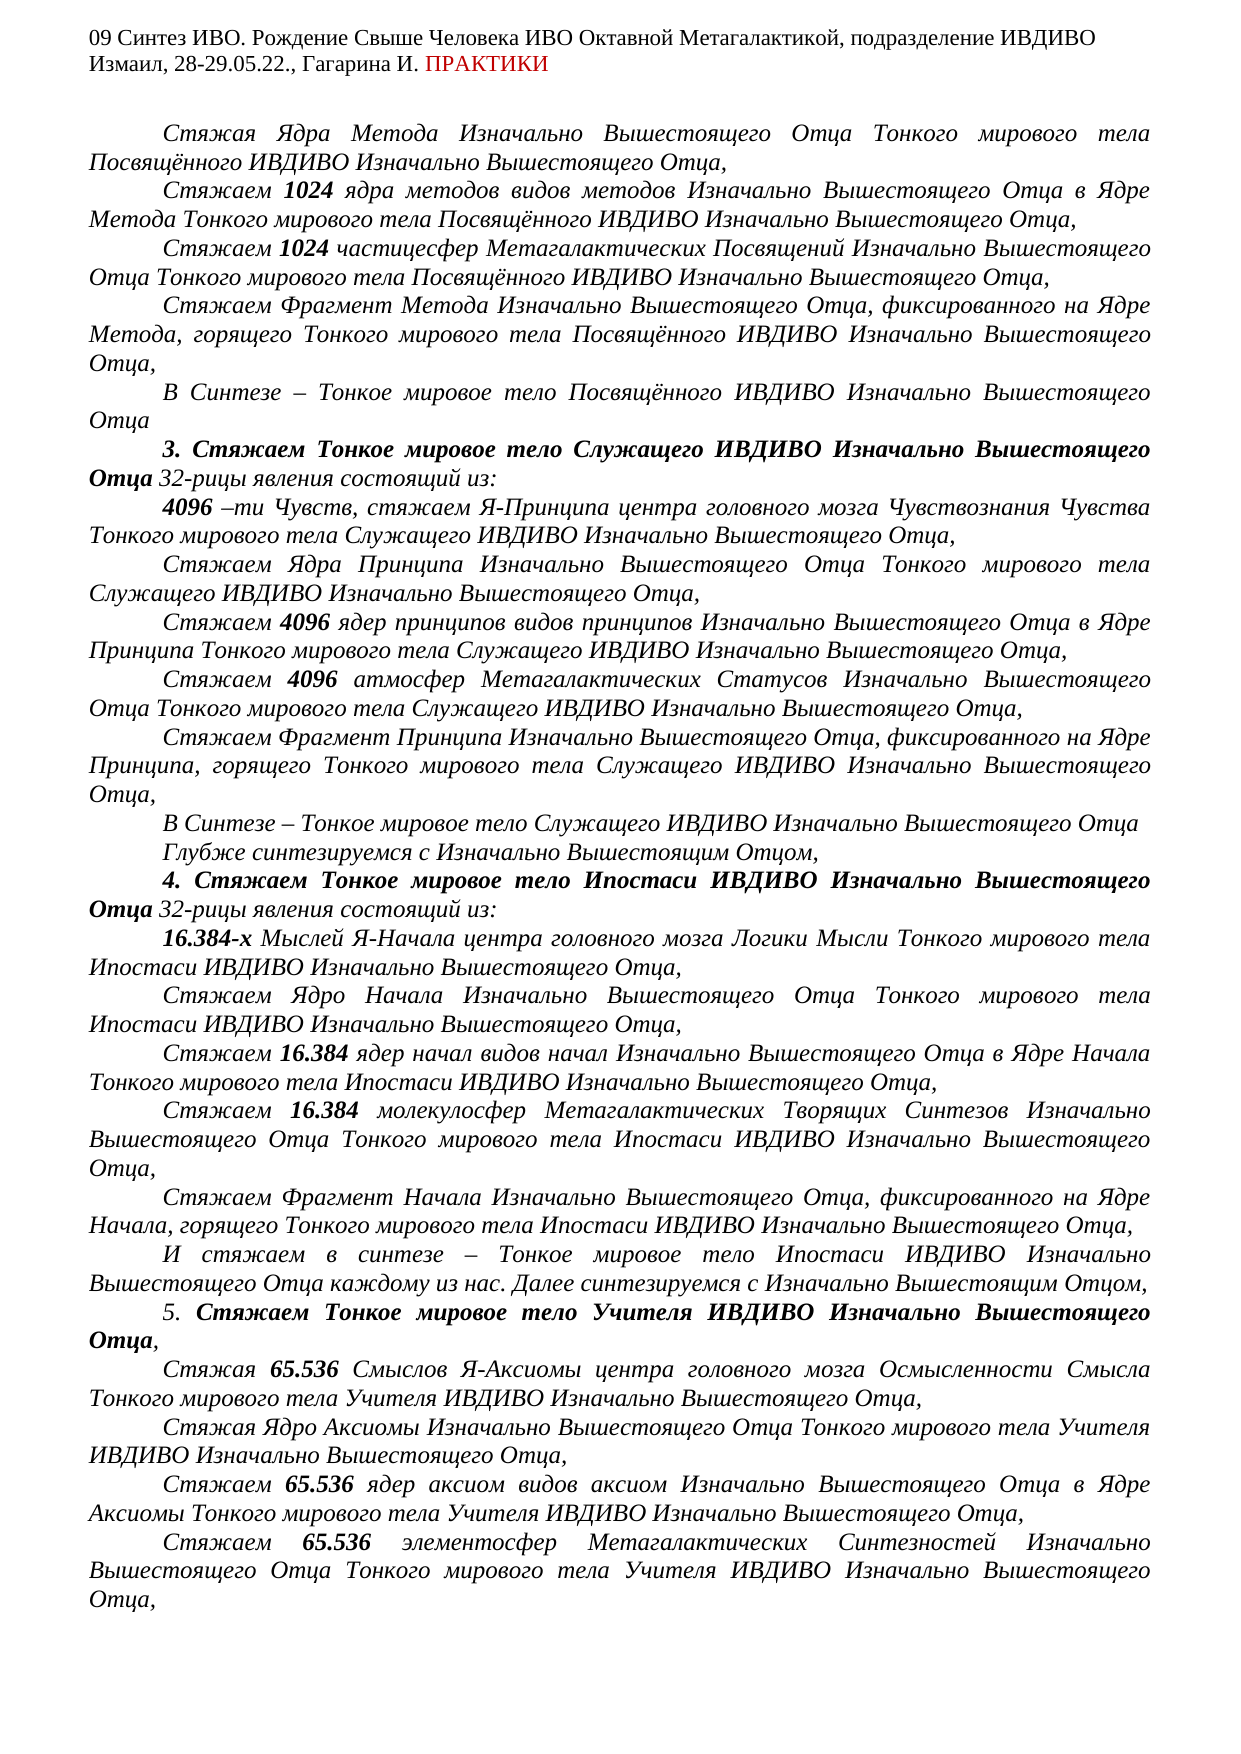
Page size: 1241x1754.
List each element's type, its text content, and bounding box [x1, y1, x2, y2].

text Стяжаем Фрагмент Начала Изначально Вышестоящего Отца, фиксированного на Ядре Начала, горящего Тонкого мирового тела Ипостаси ИВДИВО Изначально Вышестоящего Отца, [89, 1182, 1152, 1239]
text Стяжая Ядро Аксиомы Изначально Вышестоящего Отца Тонкого мирового тела Учителя ИВДИВО Изначально Вышестоящего Отца, [89, 1412, 1152, 1469]
text Стяжая Ядра Метода Изначально Вышестоящего Отца Тонкого мирового тела Посвящённого ИВДИВО Изначально Вышестоящего Отца, [89, 118, 1152, 176]
text Стяжаем Ядра Принципа Изначально Вышестоящего Отца Тонкого мирового тела Служащего ИВДИВО Изначально Вышестоящего Отца, [89, 549, 1152, 607]
text Стяжаем 16.384 молекулосфер Метагалактических Творящих Синтезов Изначально Вышестоящего Отца Тонкого мирового тела Ипостаси ИВДИВО Изначально Вышестоящего Отца, [89, 1096, 1152, 1182]
text Стяжаем Ядро Начала Изначально Вышестоящего Отца Тонкого мирового тела Ипостаси ИВДИВО Изначально Вышестоящего Отца, [89, 981, 1152, 1038]
text Стяжаем 1024 частицесфер Метагалактических Посвящений Изначально Вышестоящего Отца Тонкого мирового тела Посвящённого ИВДИВО Изначально Вышестоящего Отца, [89, 233, 1152, 291]
text Стяжаем 65.536 ядер аксиом видов аксиом Изначально Вышестоящего Отца в Ядре Аксиомы Тонкого мирового тела Учителя ИВДИВО Изначально Вышестоящего Отца, [89, 1469, 1152, 1527]
text Стяжаем 4096 атмосфер Метагалактических Статусов Изначально Вышестоящего Отца Тонкого мирового тела Служащего ИВДИВО Изначально Вышестоящего Отца, [89, 664, 1152, 722]
text В Синтезе – Тонкое мировое тело Служащего ИВДИВО Изначально Вышестоящего Отца [89, 808, 1152, 837]
text 4. Стяжаем Тонкое мировое тело Ипостаси ИВДИВО Изначально Вышестоящего Отца 32-рицы явления состоящий из: [89, 866, 1152, 923]
text Стяжаем 4096 ядер принципов видов принципов Изначально Вышестоящего Отца в Ядре Принципа Тонкого мирового тела Служащего ИВДИВО Изначально Вышестоящего Отца, [89, 607, 1152, 664]
text Стяжаем Фрагмент Принципа Изначально Вышестоящего Отца, фиксированного на Ядре Принципа, горящего Тонкого мирового тела Служащего ИВДИВО Изначально Вышестоящего Отца, [89, 722, 1152, 808]
text Стяжаем 65.536 элементосфер Метагалактических Синтезностей Изначально Вышестоящего Отца Тонкого мирового тела Учителя ИВДИВО Изначально Вышестоящего Отца, [89, 1527, 1152, 1613]
text В Синтезе – Тонкое мировое тело Посвящённого ИВДИВО Изначально Вышестоящего Отца [89, 377, 1152, 434]
text Глубже синтезируемся с Изначально Вышестоящим Отцом, [89, 837, 1152, 866]
text Стяжаем Фрагмент Метода Изначально Вышестоящего Отца, фиксированного на Ядре Метода, горящего Тонкого мирового тела Посвящённого ИВДИВО Изначально Вышестоящего Отца, [89, 291, 1152, 377]
text 16.384-х Мыслей Я-Начала центра головного мозга Логики Мысли Тонкого мирового тела Ипостаси ИВДИВО Изначально Вышестоящего Отца, [89, 923, 1152, 981]
text Стяжаем 16.384 ядер начал видов начал Изначально Вышестоящего Отца в Ядре Начала Тонкого мирового тела Ипостаси ИВДИВО Изначально Вышестоящего Отца, [89, 1038, 1152, 1096]
text И стяжаем в синтезе – Тонкое мировое тело Ипостаси ИВДИВО Изначально Вышестоящего Отца каждому из нас. Далее синтезируемся с Изначально Вышестоящим Отцом, [89, 1239, 1152, 1297]
text 3. Стяжаем Тонкое мировое тело Служащего ИВДИВО Изначально Вышестоящего Отца 32-рицы явления состоящий из: [89, 434, 1152, 492]
text Стяжаем 1024 ядра методов видов методов Изначально Вышестоящего Отца в Ядре Метода Тонкого мирового тела Посвящённого ИВДИВО Изначально Вышестоящего Отца, [89, 176, 1152, 233]
text 4096 –ти Чувств, стяжаем Я-Принципа центра головного мозга Чувствознания Чувства Тонкого мирового тела Служащего ИВДИВО Изначально Вышестоящего Отца, [89, 492, 1152, 549]
text Стяжая 65.536 Смыслов Я-Аксиомы центра головного мозга Осмысленности Смысла Тонкого мирового тела Учителя ИВДИВО Изначально Вышестоящего Отца, [89, 1354, 1152, 1412]
text 5. Стяжаем Тонкое мировое тело Учителя ИВДИВО Изначально Вышестоящего Отца, [89, 1297, 1152, 1354]
